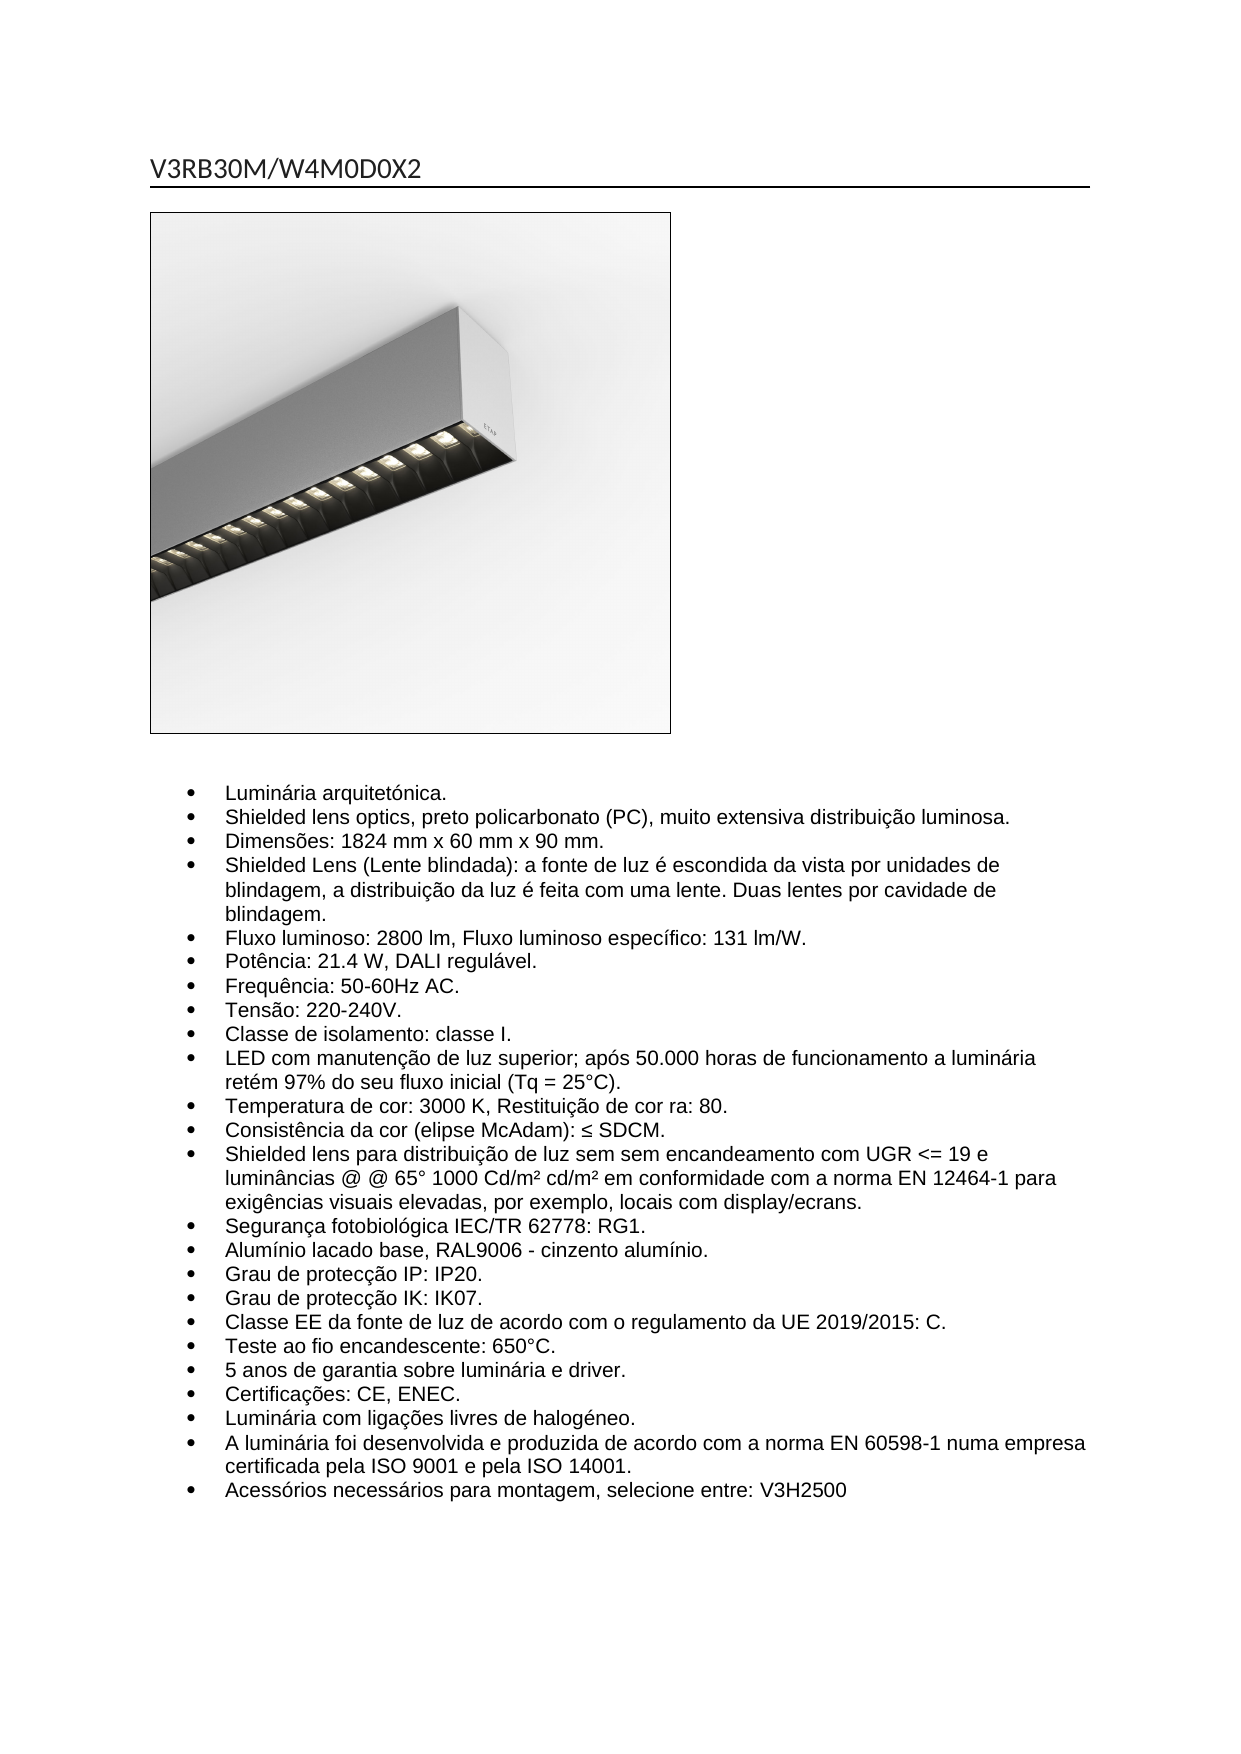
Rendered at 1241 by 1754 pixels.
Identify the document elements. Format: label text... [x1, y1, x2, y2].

list Classe de isolamento: classe I. [187, 1022, 1090, 1046]
list LED com manutenção de luz superior; após 50.000 horas de funcionamento a luminária retém 97% do seu fluxo inicial (Tq = 25°C). [187, 1046, 1090, 1094]
list Teste ao fio encandescente: 650°C. [187, 1334, 1090, 1358]
list Temperatura de cor: 3000 K, Restituição de cor ra: 80. [187, 1094, 1090, 1118]
list Classe EE da fonte de luz de acordo com o regulamento da UE 2019/2015: C. [187, 1310, 1090, 1334]
picture [151, 213, 670, 733]
list Shielded Lens (Lente blindada): a fonte de luz é escondida da vista por unidades de blindagem, a distribuição da luz é feita com uma lente. Duas lentes por cavidade de blindagem. [187, 853, 1090, 925]
list Luminária com ligações livres de halogéneo. [187, 1406, 1090, 1430]
list Luminária arquitetónica. [187, 781, 1090, 805]
list Grau de protecção IK: IK07. [187, 1286, 1090, 1310]
list 5 anos de garantia sobre luminária e driver. [187, 1358, 1090, 1382]
list Potência: 21.4 W, DALI regulável. [187, 949, 1090, 973]
list Dimensões: 1824 mm x 60 mm x 90 mm. [187, 829, 1090, 853]
list Shielded lens para distribuição de luz sem sem encandeamento com UGR <= 19 e luminâncias @ @ 65° 1000 Cd/m² cd/m² em conformidade com a norma EN 12464-1 para exigências visuais elevadas, por exemplo, locais com display/ecrans. [187, 1142, 1090, 1214]
list Segurança fotobiológica IEC/TR 62778: RG1. [187, 1214, 1090, 1238]
list Certificações: CE, ENEC. [187, 1382, 1090, 1406]
list Alumínio lacado base, RAL9006 - cinzento alumínio. [187, 1238, 1090, 1262]
list A luminária foi desenvolvida e produzida de acordo com a norma EN 60598-1 numa empresa certificada pela ISO 9001 e pela ISO 14001. [187, 1430, 1090, 1478]
list Grau de protecção IP: IP20. [187, 1262, 1090, 1286]
list Tensão: 220-240V. [187, 997, 1090, 1022]
list Shielded lens optics, preto policarbonato (PC), muito extensiva distribuição luminosa. [187, 805, 1090, 829]
text V3RB30M/W4M0D0X2 [150, 150, 1090, 186]
list Frequência: 50-60Hz AC. [187, 973, 1090, 997]
list Consistência da cor (elipse McAdam): ≤ SDCM. [187, 1118, 1090, 1142]
list Fluxo luminoso: 2800 lm, Fluxo luminoso específico: 131 lm/W. [187, 925, 1090, 949]
list Acessórios necessários para montagem, selecione entre: V3H2500 [187, 1478, 1090, 1502]
